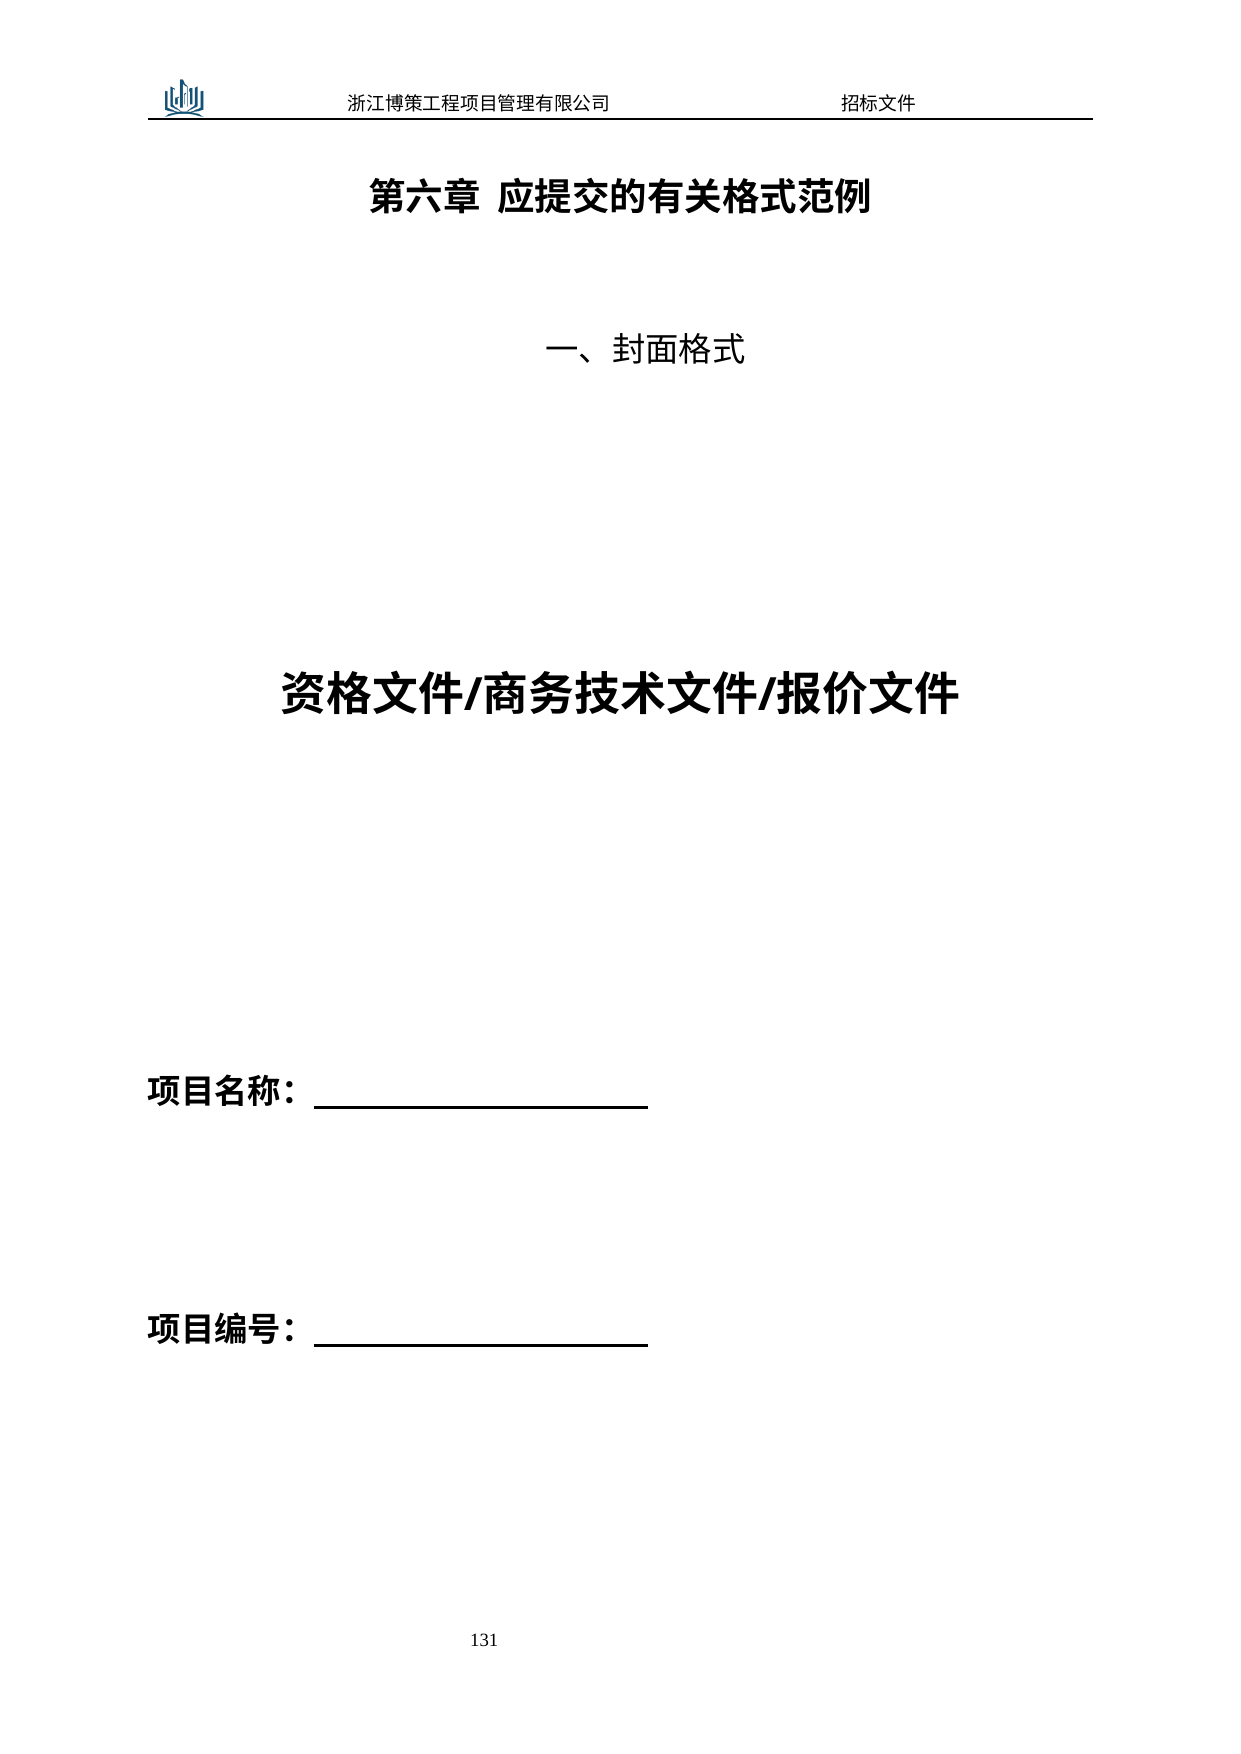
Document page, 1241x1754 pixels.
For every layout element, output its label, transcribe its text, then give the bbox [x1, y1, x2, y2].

text 一、封面格式 [148, 315, 1093, 380]
list 第六章 应提交的有关格式范例 [148, 162, 1093, 227]
text 项目名称： [148, 1057, 1093, 1122]
picture [158, 73, 208, 118]
text 资格文件/商务技术文件/报价文件 [148, 642, 1093, 739]
text 项目编号： [148, 1295, 1093, 1360]
